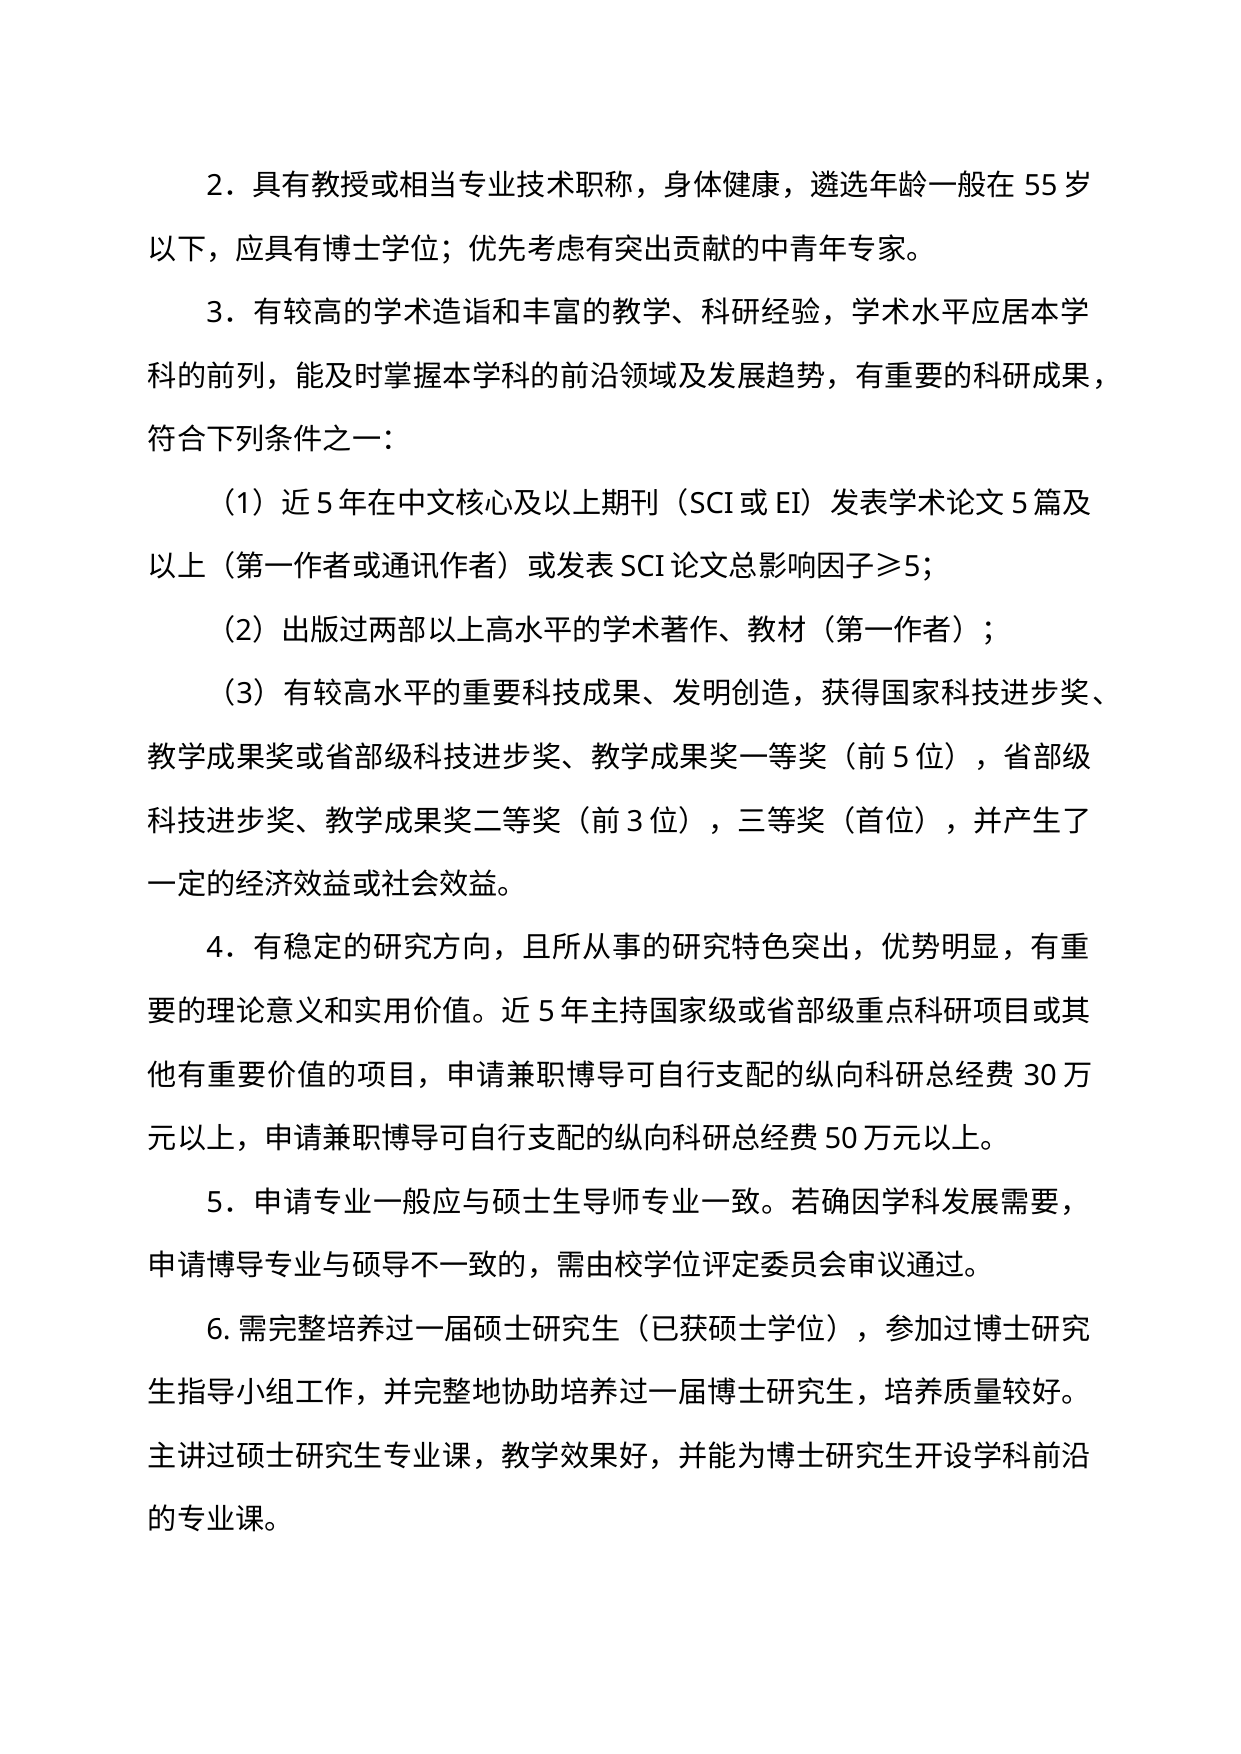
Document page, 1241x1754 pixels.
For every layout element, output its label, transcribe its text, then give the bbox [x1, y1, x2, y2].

text 3．有较高的学术造诣和丰富的教学、科研经验，学术水平应居本学科的前列，能及时掌握本学科的前沿领域及发展趋势，有重要的科研成果，符合下列条件之一： [148, 289, 1092, 458]
text （2）出版过两部以上高水平的学术著作、教材（第一作者）； [148, 606, 1092, 649]
text 2．具有教授或相当专业技术职称，身体健康，遴选年龄一般在55岁以下，应具有博士学位；优先考虑有突出贡献的中青年专家。 [148, 162, 1092, 268]
text 5．申请专业一般应与硕士生导师专业一致。若确因学科发展需要，申请博导专业与硕导不一致的，需由校学位评定委员会审议通过。 [148, 1178, 1092, 1284]
text 6. 需完整培养过一届硕士研究生（已获硕士学位），参加过博士研究生指导小组工作，并完整地协助培养过一届博士研究生，培养质量较好。主讲过硕士研究生专业课，教学效果好，并能为博士研究生开设学科前沿的专业课。 [148, 1305, 1092, 1538]
text （1）近5年在中文核心及以上期刊（SCI或EI）发表学术论文5篇及以上（第一作者或通讯作者）或发表SCI论文总影响因子≥5； [148, 479, 1092, 585]
text 4．有稳定的研究方向，且所从事的研究特色突出，优势明显，有重要的理论意义和实用价值。近5年主持国家级或省部级重点科研项目或其他有重要价值的项目，申请兼职博导可自行支配的纵向科研总经费30万元以上，申请兼职博导可自行支配的纵向科研总经费50万元以上。 [148, 924, 1092, 1157]
text （3）有较高水平的重要科技成果、发明创造，获得国家科技进步奖、教学成果奖或省部级科技进步奖、教学成果奖一等奖（前5位），省部级科技进步奖、教学成果奖二等奖（前3位），三等奖（首位），并产生了一定的经济效益或社会效益。 [148, 670, 1092, 903]
